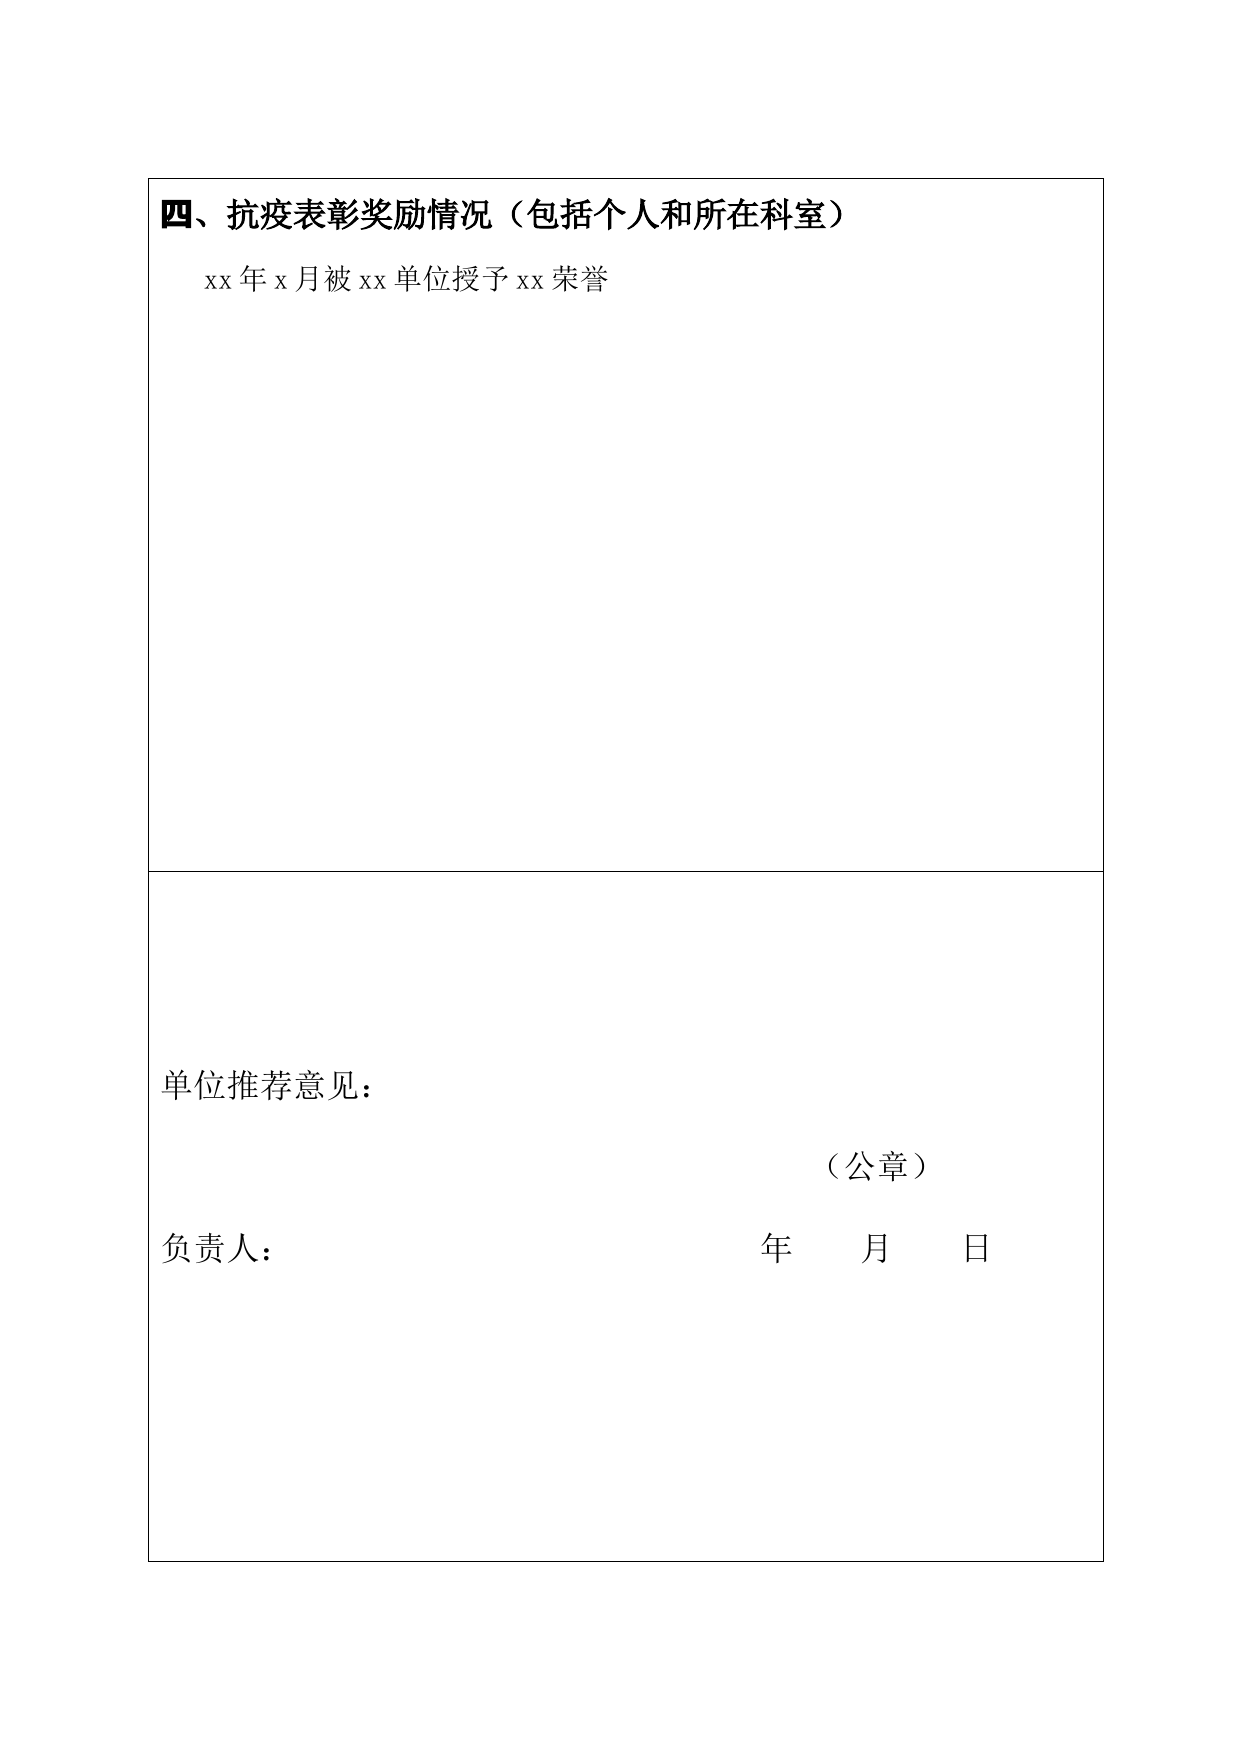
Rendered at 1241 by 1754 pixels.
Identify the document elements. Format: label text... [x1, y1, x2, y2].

table_cell 抗疫表彰奖励情况（包括个人和所在科室） xx年x月被xx单位授予xx荣誉 [149, 179, 1103, 871]
table_cell 单位推荐意见： （公章） 负责人： 年 月 日 [149, 872, 1103, 1561]
